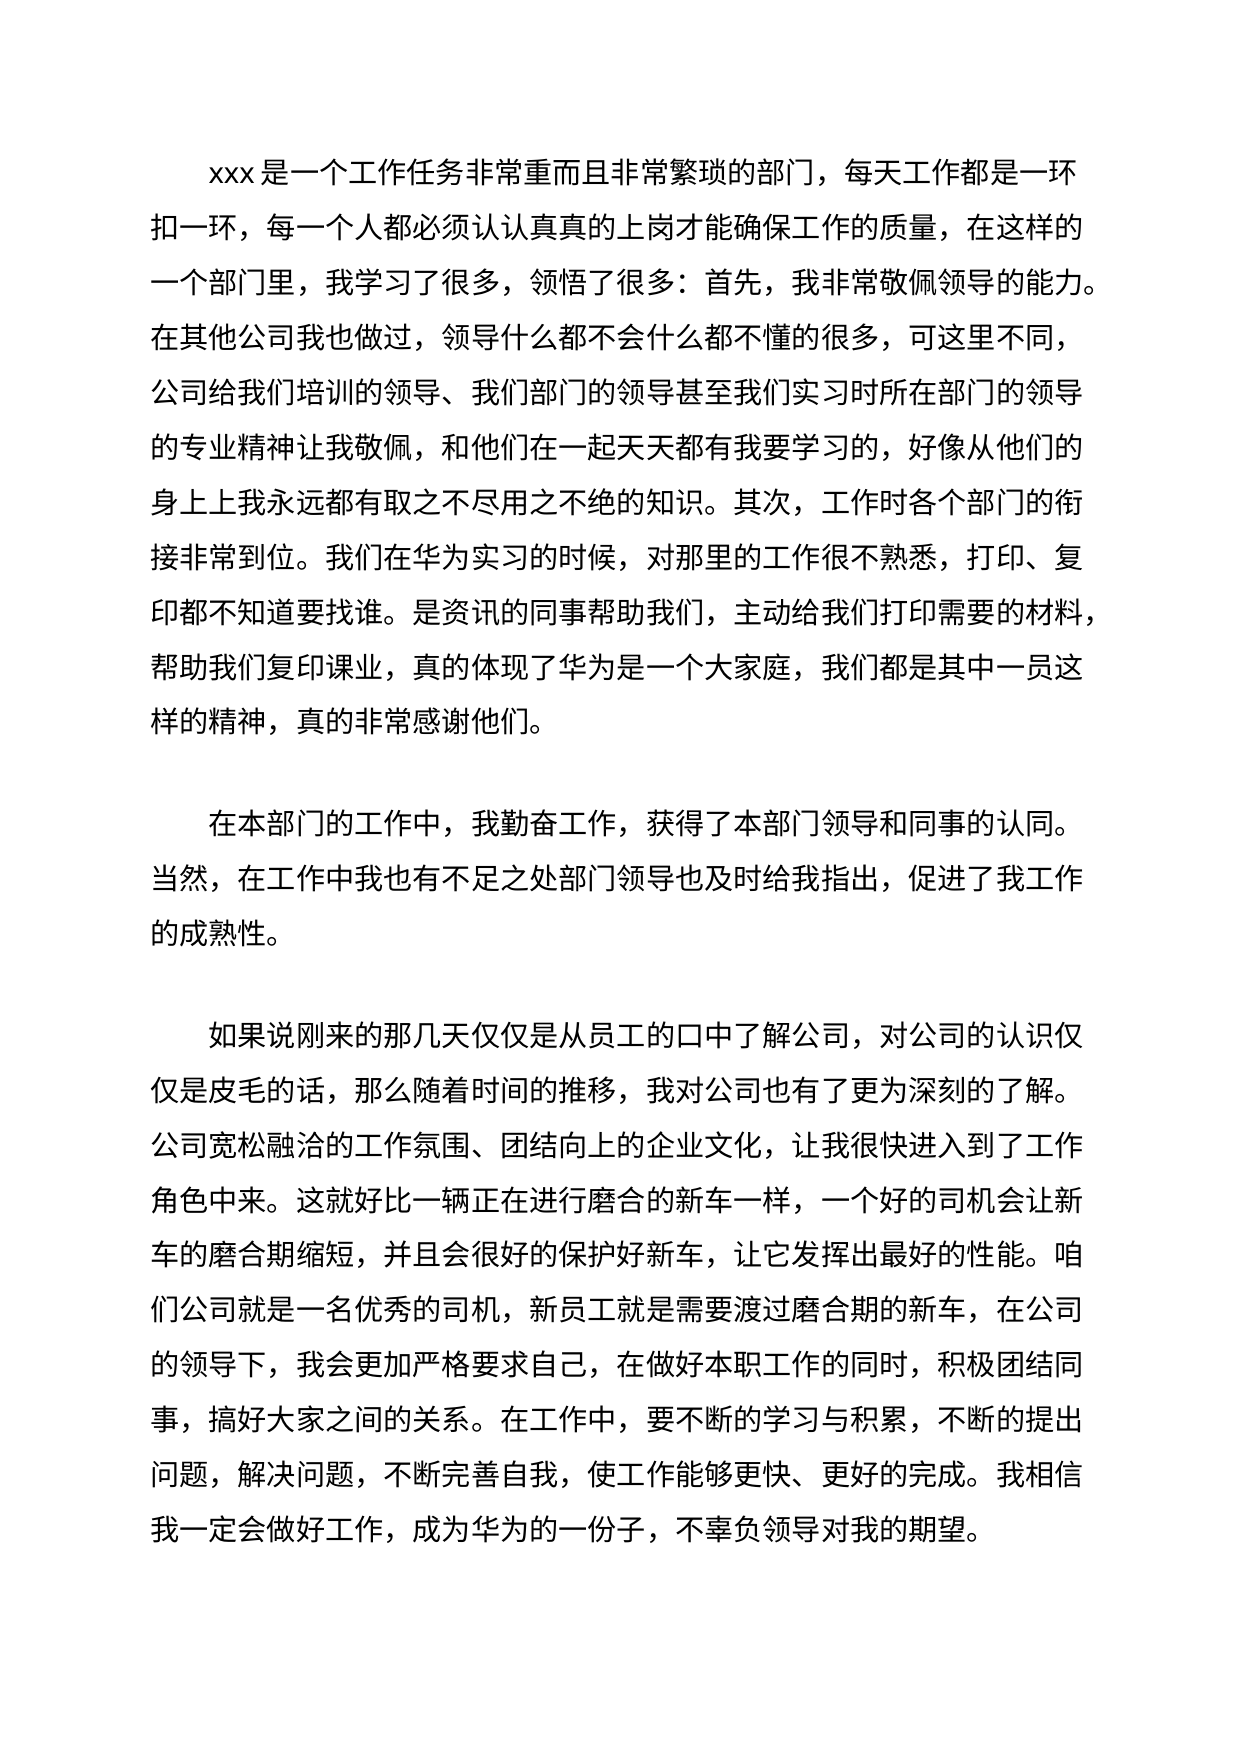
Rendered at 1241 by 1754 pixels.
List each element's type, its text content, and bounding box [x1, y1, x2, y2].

text xxx是一个工作任务非常重而且非常繁琐的部门，每天工作都是一环扣一环，每一个人都必须认认真真的上岗才能确保工作的质量，在这样的一个部门里，我学习了很多，领悟了很多：首先，我非常敬佩领导的能力。在其他公司我也做过，领导什么都不会什么都不懂的很多，可这里不同，公司给我们培训的领导、我们部门的领导甚至我们实习时所在部门的领导的专业精神让我敬佩，和他们在一起天天都有我要学习的，好像从他们的身上上我永远都有取之不尽用之不绝的知识。其次，工作时各个部门的衔接非常到位。我们在华为实习的时候，对那里的工作很不熟悉，打印、复印都不知道要找谁。是资讯的同事帮助我们，主动给我们打印需要的材料，帮助我们复印课业，真的体现了华为是一个大家庭，我们都是其中一员这样的精神，真的非常感谢他们。 [150, 150, 1090, 741]
text 在本部门的工作中，我勤奋工作，获得了本部门领导和同事的认同。当然，在工作中我也有不足之处部门领导也及时给我指出，促进了我工作的成熟性。 [150, 801, 1090, 953]
text 如果说刚来的那几天仅仅是从员工的口中了解公司，对公司的认识仅仅是皮毛的话，那么随着时间的推移，我对公司也有了更为深刻的了解。公司宽松融洽的工作氛围、团结向上的企业文化，让我很快进入到了工作角色中来。这就好比一辆正在进行磨合的新车一样，一个好的司机会让新车的磨合期缩短，并且会很好的保护好新车，让它发挥出最好的性能。咱们公司就是一名优秀的司机，新员工就是需要渡过磨合期的新车，在公司的领导下，我会更加严格要求自己，在做好本职工作的同时，积极团结同事，搞好大家之间的关系。在工作中，要不断的学习与积累，不断的提出问题，解决问题，不断完善自我，使工作能够更快、更好的完成。我相信我一定会做好工作，成为华为的一份子，不辜负领导对我的期望。 [150, 1012, 1090, 1549]
